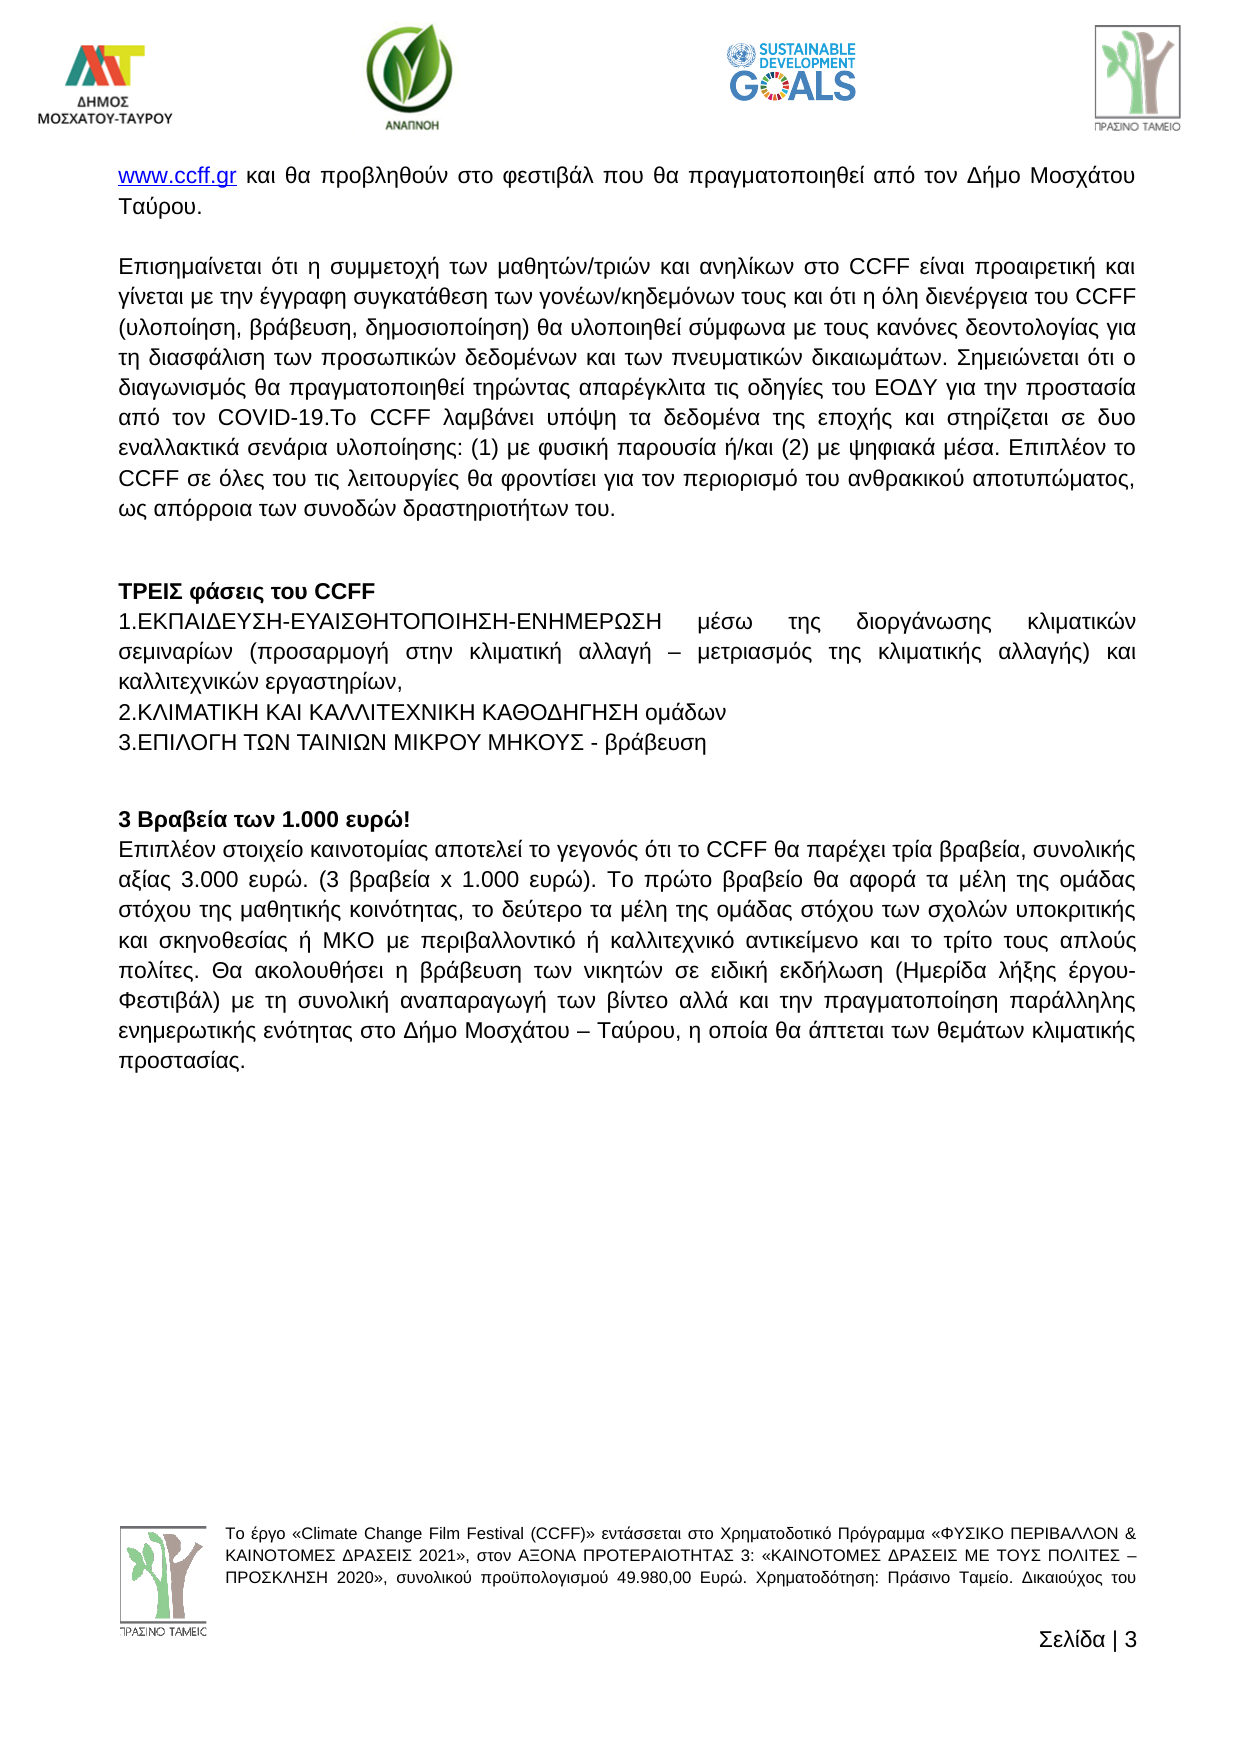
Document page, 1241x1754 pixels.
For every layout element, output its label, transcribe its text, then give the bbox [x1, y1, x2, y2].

text 2.ΚΛΙΜΑΤΙΚΗ ΚΑΙ ΚΑΛΛΙΤΕΧΝΙΚΗ ΚΑΘΟΔΗΓΗΣΗ ομάδων [118, 698, 1137, 725]
text ΤΡΕΙΣ φάσεις του CCFF [118, 578, 1137, 604]
text 3.ΕΠΙΛΟΓΗ ΤΩΝ ΤΑΙΝΙΩΝ ΜΙΚΡΟΥ ΜΗΚΟΥΣ - βράβευση [118, 729, 1137, 755]
picture [118, 1526, 207, 1637]
text Επισημαίνεται ότι η συμμετοχή των μαθητών/τριών και ανηλίκων στο CCFF είναι προαιρετική και γίνεται με την έγγραφη συγκατάθεση των γονέων/κηδεμόνων τους και ότι η όλη διενέργεια του CCFF (υλοποίηση, βράβευση, δημοσιοποίηση) θα υλοποιηθεί σύμφωνα με τους κανόνες δεοντολογίας για τη διασφάλιση των προσωπικών δεδομένων και των πνευματικών δικαιωμάτων. Σημειώνεται ότι ο διαγωνισμός θα πραγματοποιηθεί τηρώντας απαρέγκλιτα τις οδηγίες του ΕΟΔΥ για την προστασία από τον COVID-19.Το CCFF λαμβάνει υπόψη τα δεδομένα της εποχής και στηρίζεται σε δυο εναλλακτικά σενάρια υλοποίησης: (1) με φυσική παρουσία ή/και (2) με ψηφιακά μέσα. Επιπλέον το CCFF σε όλες του τις λειτουργίες θα φροντίσει για τον περιορισμό του ανθρακικού αποτυπώματος, ως απόρροια των συνοδών δραστηριοτήτων του. [118, 253, 1137, 521]
text 1.ΕΚΠΑΙΔΕΥΣΗ-ΕΥΑΙΣΘΗΤΟΠΟΙΗΣΗ-ΕΝΗΜΕΡΩΣΗ μέσω της διοργάνωσης κλιματικών σεμιναρίων (προσαρμογή στην κλιματική αλλαγή – μετριασμός της κλιματικής αλλαγής) και καλλιτεχνικών εργαστηρίων, [118, 608, 1137, 695]
picture [690, 25, 880, 124]
picture [1094, 25, 1181, 134]
text Επιπλέον στοιχείο καινοτομίας αποτελεί το γεγονός ότι το CCFF θα παρέχει τρία βραβεία, συνολικής αξίας 3.000 ευρώ. (3 βραβεία x 1.000 ευρώ). Το πρώτο βραβείο θα αφορά τα μέλη της ομάδας στόχου της μαθητικής κοινότητας, το δεύτερο τα μέλη της ομάδας στόχου των σχολών υποκριτικής και σκηνοθεσίας ή ΜΚΟ με περιβαλλοντικό ή καλλιτεχνικό αντικείμενο και το τρίτο τους απλούς πολίτες. Θα ακολουθήσει η βράβευση των νικητών σε ειδική εκδήλωση (Ημερίδα λήξης έργου-Φεστιβάλ) με τη συνολική αναπαραγωγή των βίντεο αλλά και την πραγματοποίηση παράλληλης ενημερωτικής ενότητας στο Δήμο Μοσχάτου – Ταύρου, η οποία θα άπτεται των θεμάτων κλιματικής προστασίας. [118, 836, 1137, 1074]
picture [350, 11, 469, 158]
picture [30, 41, 181, 128]
text 3 Βραβεία των 1.000 ευρώ! [118, 806, 1137, 832]
